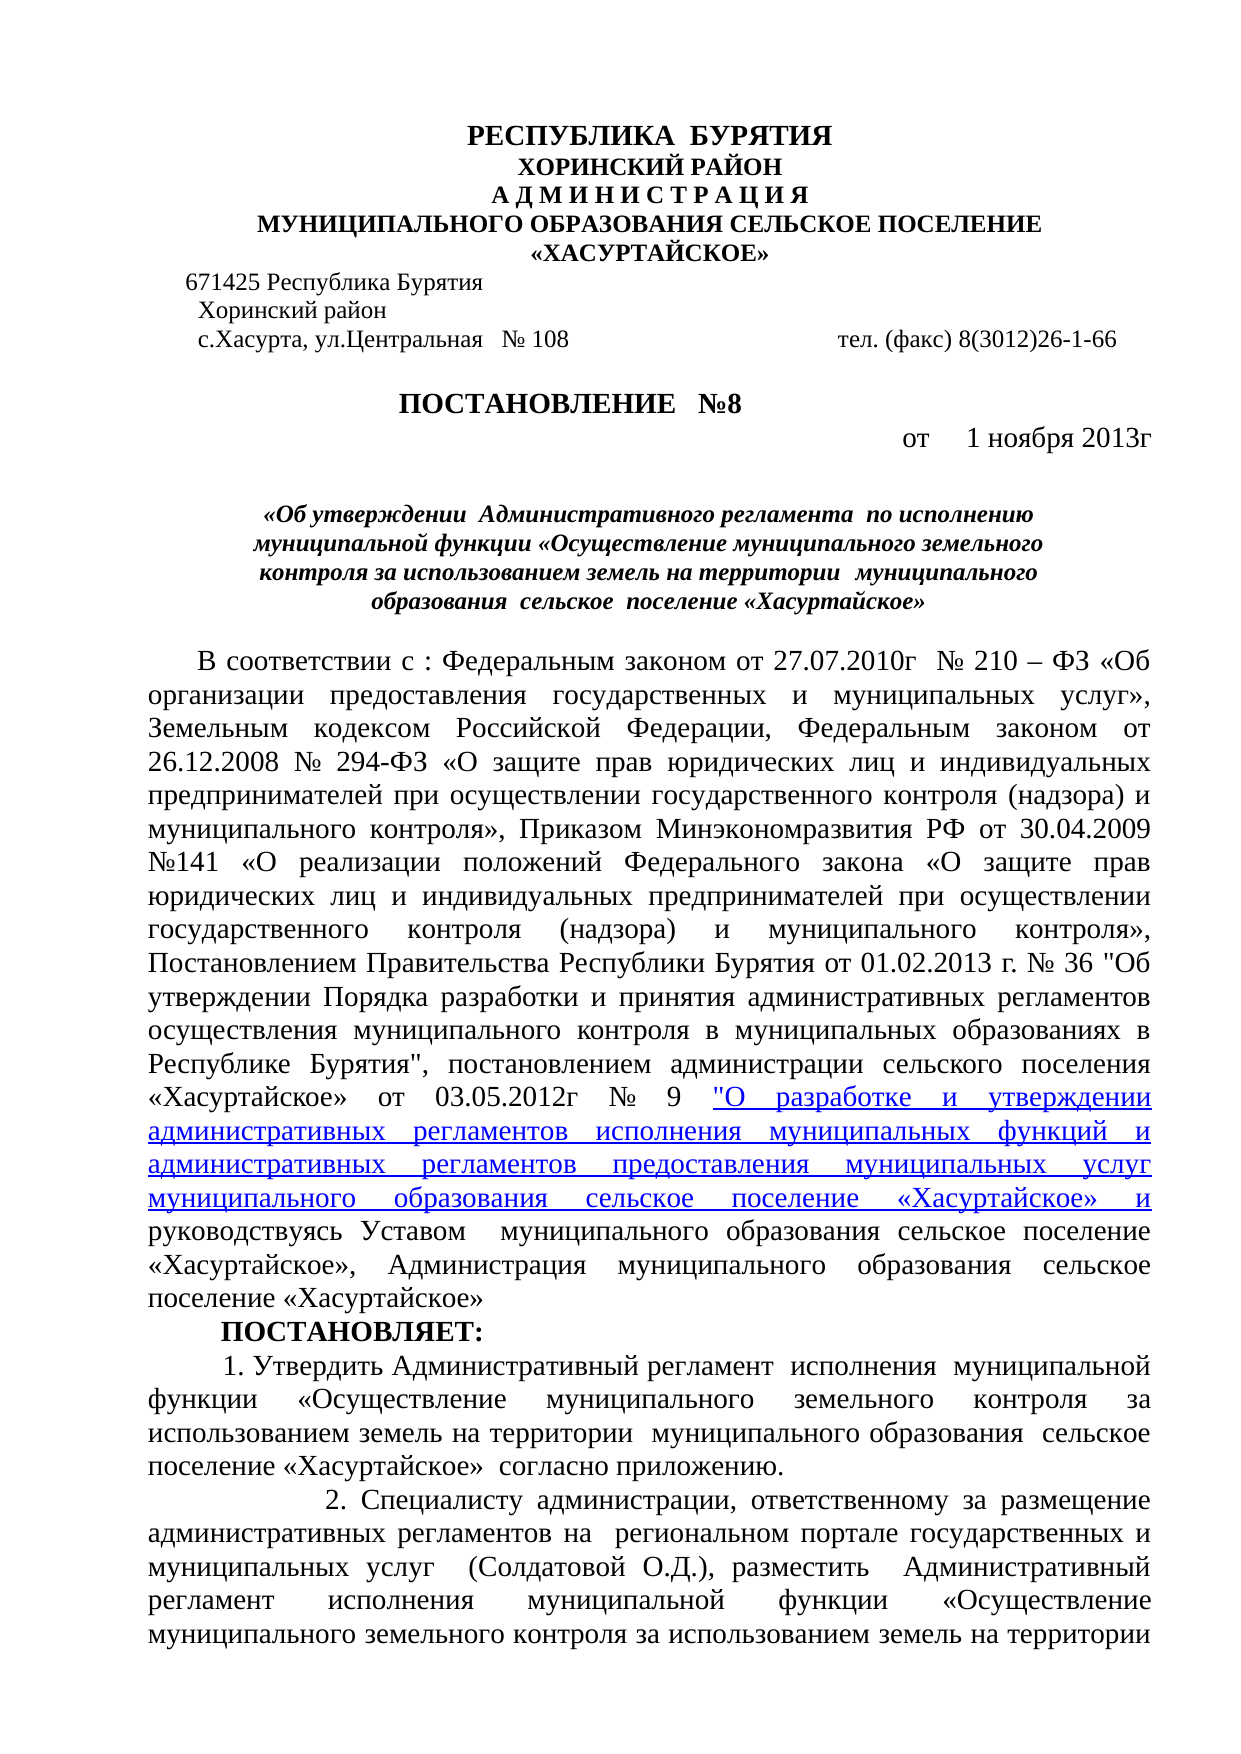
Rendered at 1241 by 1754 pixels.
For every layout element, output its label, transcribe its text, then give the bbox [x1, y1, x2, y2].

text Хоринский район [148, 295, 1152, 324]
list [148, 1482, 1152, 1649]
text РЕСПУБЛИКА БУРЯТИЯ [148, 118, 1152, 152]
text «Об утверждении Административного регламента по исполнению [148, 499, 1152, 528]
text МУНИЦИПАЛЬНОГО ОБРАЗОВАНИЯ СЕЛЬСКОЕ ПОСЕЛЕНИЕ [148, 209, 1152, 238]
text контроля за использованием земель на территории муниципального [148, 557, 1152, 586]
text образования сельское поселение «Хасуртайское» [148, 586, 1152, 614]
text с.Хасурта, ул.Центральная № 108 тел. (факс) 8(3012)26-1-66 [148, 324, 1152, 353]
text муниципальной функции «Осуществление муниципального земельного [148, 528, 1152, 557]
text В соответствии с : Федеральным законом от 27.07.2010г № 210 – ФЗ «Об организации предоставления государственных и муниципальных услуг», Земельным кодексом Российской Федерации, Федеральным законом от 26.12.2008 № 294-ФЗ «О защите прав юридических лиц и индивидуальных предпринимателей при осуществлении государственного контроля (надзора) и муниципального контроля», Приказом Минэкономразвития РФ от 30.04.2009 №141 «О реализации положений Федерального закона «О защите прав юридических лиц и индивидуальных предпринимателей при осуществлении государственного контроля (надзора) и муниципального контроля», Постановлением Правительства Республики Бурятия от 01.02.2013 г. № 36 "Об утверждении Порядка разработки и принятия административных регламентов осуществления муниципального контроля в муниципальных образованиях в Республике Бурятия", постановлением администрации сельского поселения «Хасуртайское» от 03.05.2012г № 9 "О разработке и утверждении административных регламентов исполнения муниципальных функций и административных регламентов предоставления муниципальных услуг муниципального образования сельское поселение «Хасуртайское» и руководствуясь Уставом муниципального образования сельское поселение «Хасуртайское», Администрация муниципального образования сельское поселение «Хасуртайское» [148, 643, 1152, 1175]
text 671425 Республика Бурятия [148, 267, 1152, 295]
text А Д М И Н И С Т Р А Ц И Я [148, 180, 1152, 209]
text В соответствии с : Федеральным законом от 27.07.2010г № 210 – ФЗ «Об организации предоставления государственных и муниципальных услуг», Земельным кодексом Российской Федерации, Федеральным законом от 26.12.2008 № 294-ФЗ «О защите прав юридических лиц и индивидуальных предпринимателей при осуществлении государственного контроля (надзора) и муниципального контроля», Приказом Минэкономразвития РФ от 30.04.2009 №141 «О реализации положений Федерального закона «О защите прав юридических лиц и индивидуальных предпринимателей при осуществлении государственного контроля (надзора) и муниципального контроля», Постановлением Правительства Республики Бурятия от 01.02.2013 г. № 36 "Об утверждении Порядка разработки и принятия административных регламентов осуществления муниципального контроля в муниципальных образованиях в Республике Бурятия", постановлением администрации сельского поселения «Хасуртайское» от 03.05.2012г № 9 "О разработке и утверждении административных регламентов исполнения муниципальных функций и административных регламентов предоставления муниципальных услуг муниципального образования сельское поселение «Хасуртайское» и руководствуясь Уставом муниципального образования сельское поселение «Хасуртайское», Администрация муниципального образования сельское поселение «Хасуртайское» [148, 1211, 1152, 1314]
text ПОСТАНОВЛЕНИЕ №8 [369, 386, 1152, 420]
text ПОСТАНОВЛЯЕТ: [148, 1314, 1152, 1348]
text от 1 ноября 2013г [369, 420, 1152, 453]
text ХОРИНСКИЙ РАЙОН [148, 152, 1152, 180]
text 1. Утвердить Административный регламент исполнения муниципальной функции «Осуществление муниципального земельного контроля за использованием земель на территории муниципального образования сельское поселение «Хасуртайское» согласно приложению. [148, 1348, 1152, 1482]
text «ХАСУРТАЙСКОЕ» [148, 238, 1152, 267]
